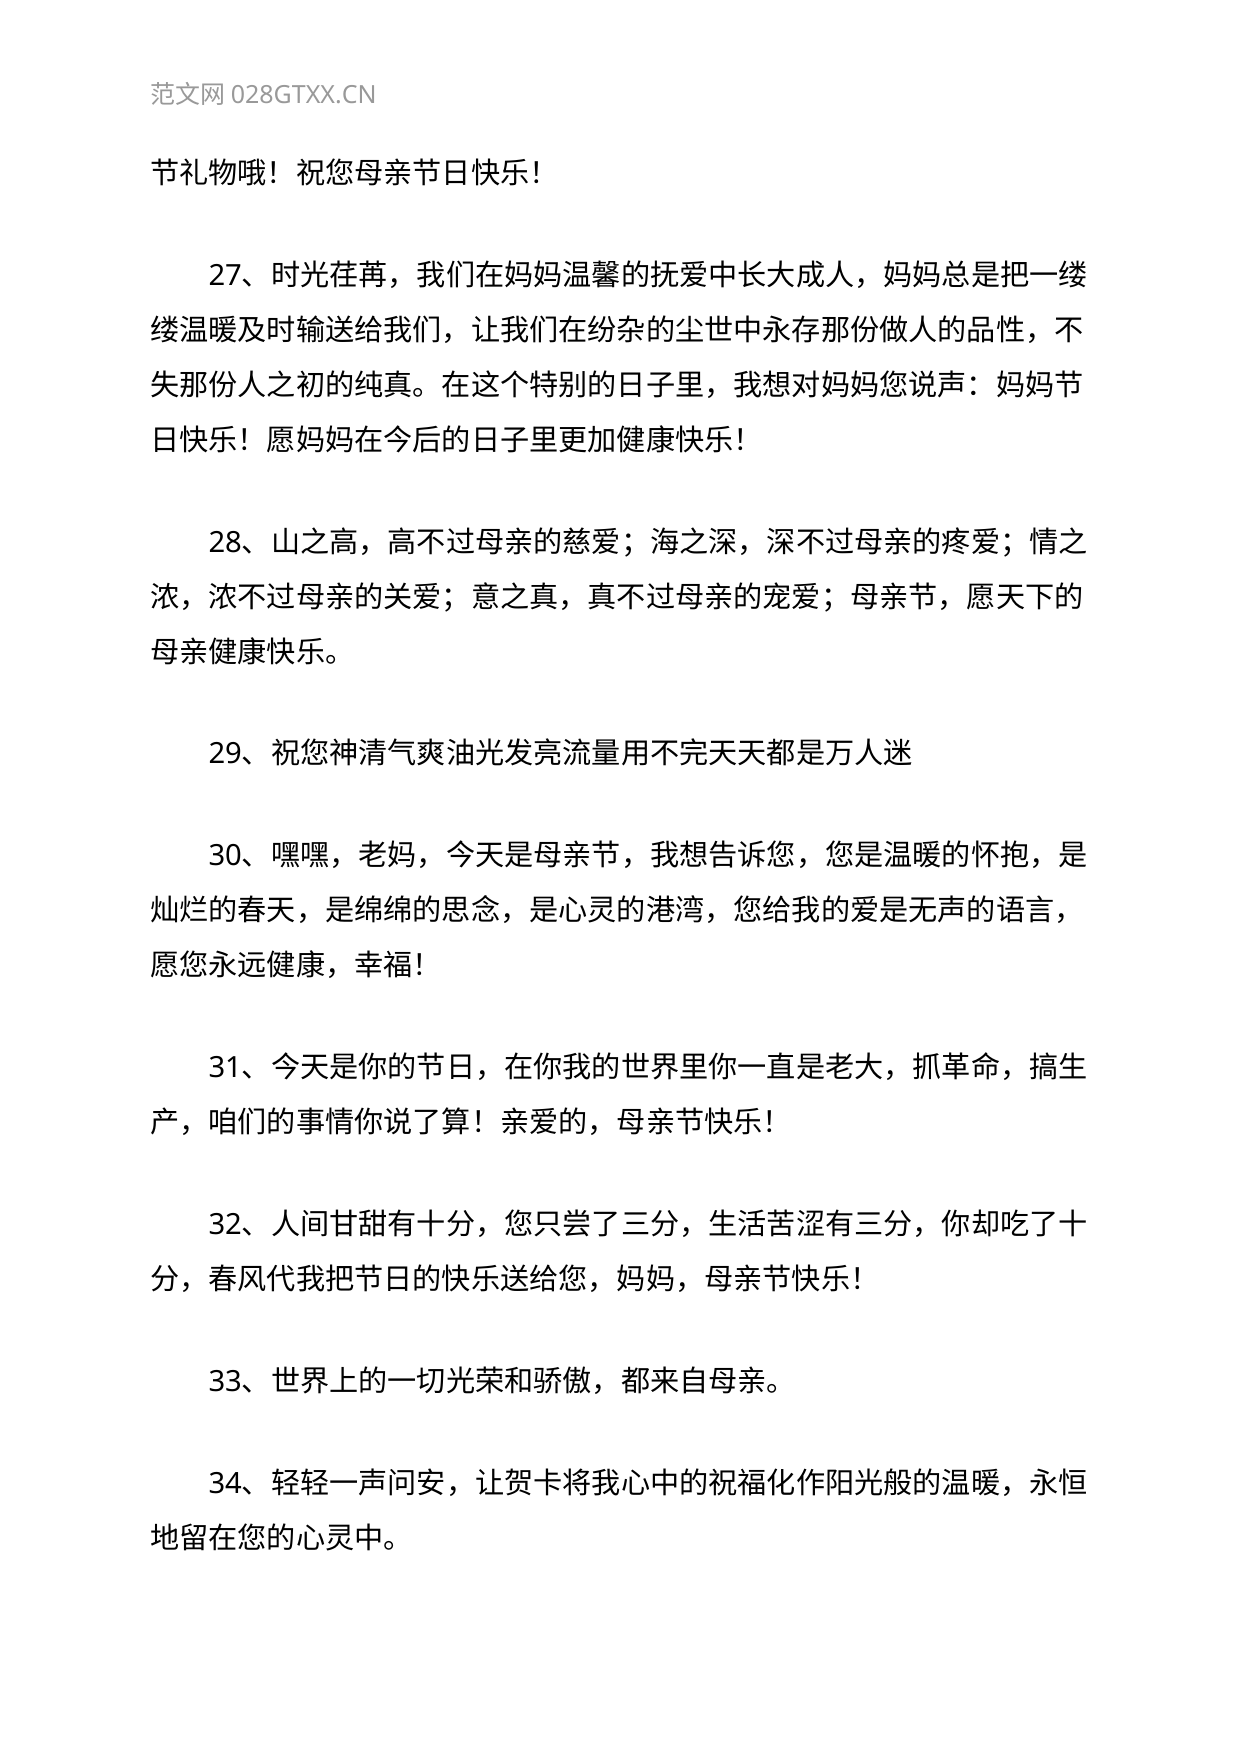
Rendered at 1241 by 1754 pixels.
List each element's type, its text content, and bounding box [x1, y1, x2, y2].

text 29、祝您神清气爽油光发亮流量用不完天天都是万人迷 [150, 730, 1090, 772]
text 33、世界上的一切光荣和骄傲，都来自母亲。 [150, 1357, 1090, 1399]
text 28、山之高，高不过母亲的慈爱；海之深，深不过母亲的疼爱；情之浓，浓不过母亲的关爱；意之真，真不过母亲的宠爱；母亲节，愿天下的母亲健康快乐。 [150, 518, 1090, 671]
text 31、今天是你的节日，在你我的世界里你一直是老大，抓革命，搞生产，咱们的事情你说了算！亲爱的，母亲节快乐！ [150, 1044, 1090, 1141]
text 34、轻轻一声问安，让贺卡将我心中的祝福化作阳光般的温暖，永恒地留在您的心灵中。 [150, 1459, 1090, 1556]
text 30、嘿嘿，老妈，今天是母亲节，我想告诉您，您是温暖的怀抱，是灿烂的春天，是绵绵的思念，是心灵的港湾，您给我的爱是无声的语言，愿您永远健康，幸福！ [150, 832, 1090, 984]
text 32、人间甘甜有十分，您只尝了三分，生活苦涩有三分，你却吃了十分，春风代我把节日的快乐送给您，妈妈，母亲节快乐！ [150, 1200, 1090, 1298]
text 27、时光荏苒，我们在妈妈温馨的抚爱中长大成人，妈妈总是把一缕缕温暖及时输送给我们，让我们在纷杂的尘世中永存那份做人的品性，不失那份人之初的纯真。在这个特别的日子里，我想对妈妈您说声：妈妈节日快乐！愿妈妈在今后的日子里更加健康快乐！ [150, 252, 1090, 459]
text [150, 150, 1090, 192]
